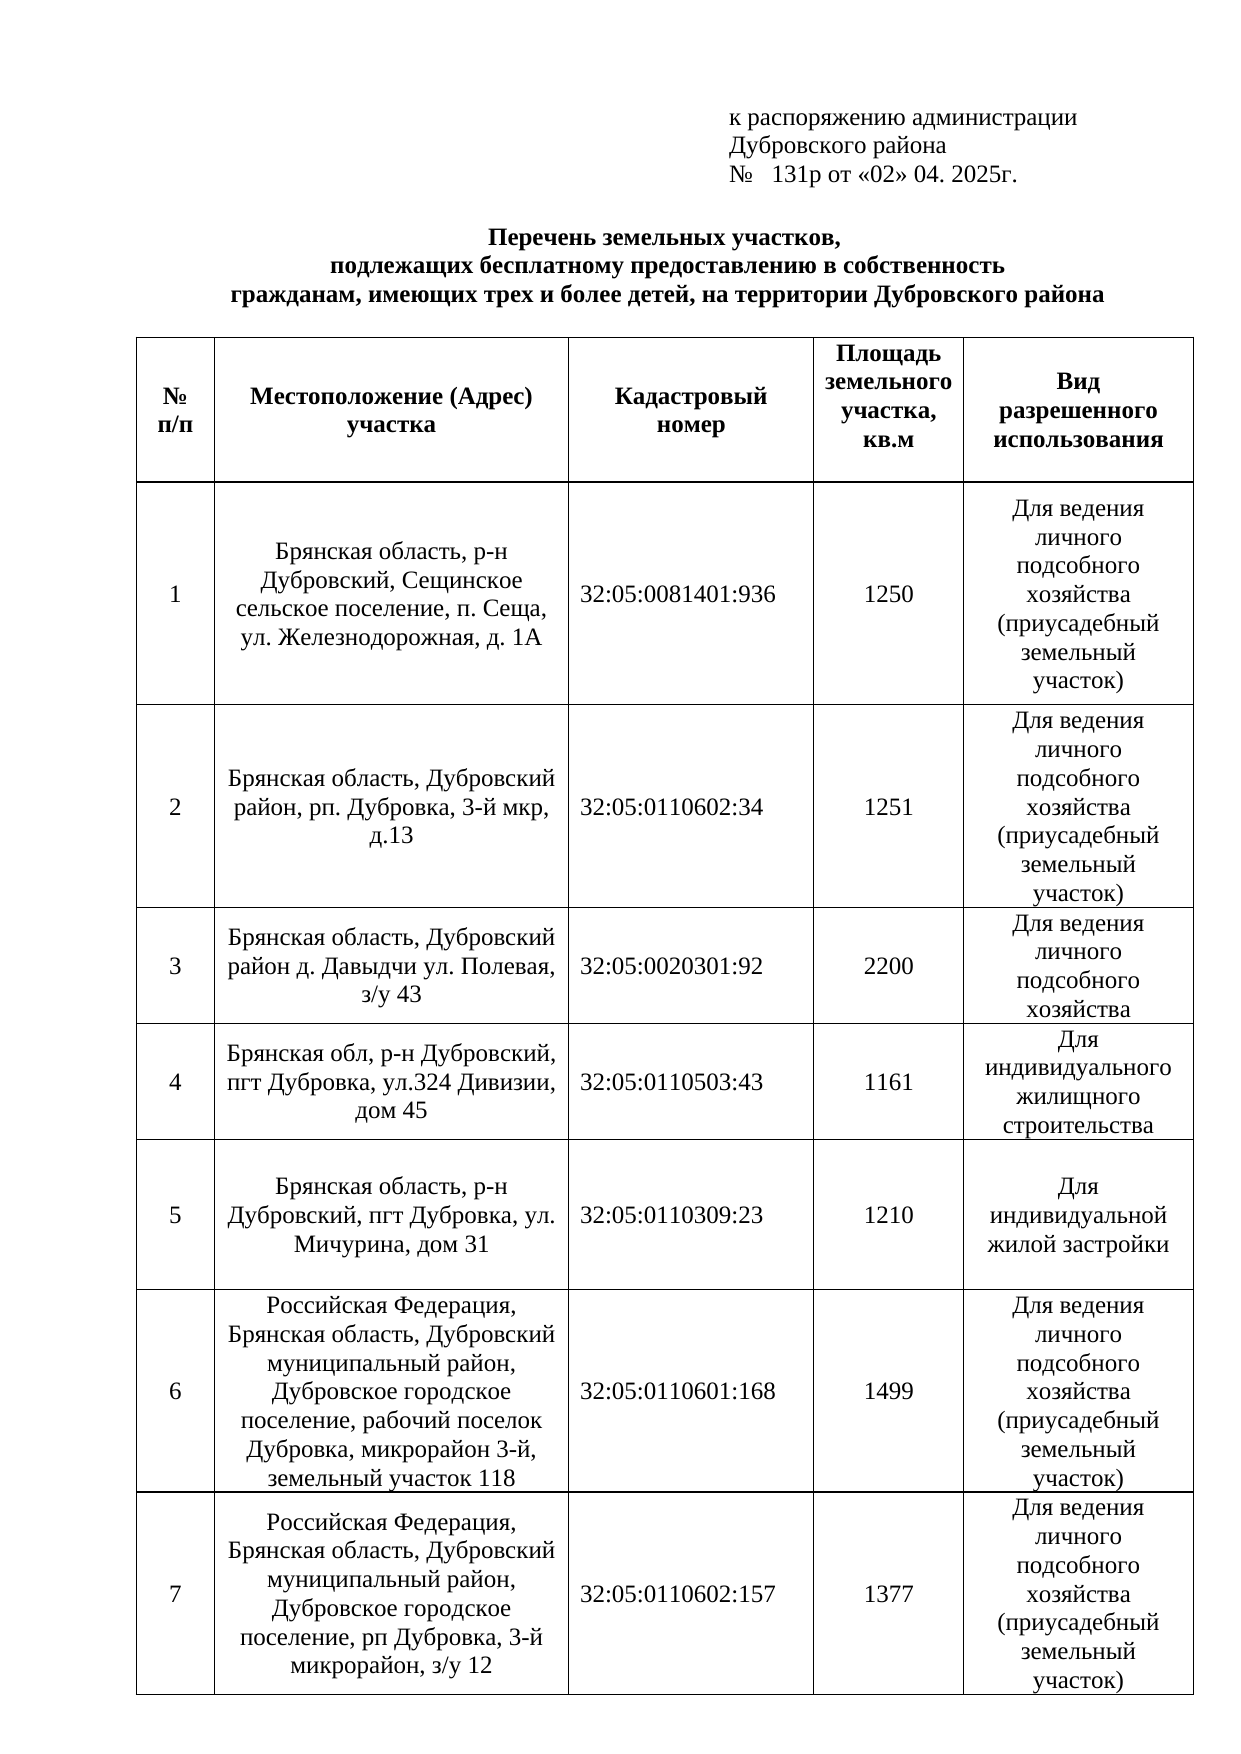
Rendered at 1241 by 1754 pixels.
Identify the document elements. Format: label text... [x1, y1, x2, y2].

table_header Кадастровый номер [569, 338, 813, 481]
table_cell Брянская обл, р-н Дубровский, пгт Дубровка, ул.324 Дивизии, дом 45 [215, 1024, 568, 1139]
text подлежащих бесплатному предоставлению в собственность [148, 250, 1181, 279]
table_cell 7 [137, 1493, 214, 1694]
table_cell 1161 [814, 1024, 963, 1139]
table_cell 6 [137, 1290, 214, 1491]
table_cell 32:05:0110503:43 [569, 1024, 813, 1139]
table_cell Для индивидуального жилищного строительства [964, 1024, 1193, 1139]
table_cell 1210 [814, 1140, 963, 1289]
table_cell 32:05:0081401:936 [569, 483, 813, 704]
table_cell 32:05:0110602:157 [569, 1493, 813, 1694]
text к распоряжению администрации [729, 102, 1181, 131]
table_header Вид разрешенного использования [964, 338, 1193, 481]
table_cell Брянская область, Дубровский район, рп. Дубровка, 3-й мкр, д.13 [215, 705, 568, 907]
table_cell 5 [137, 1140, 214, 1289]
text гражданам, имеющих трех и более детей, на территории Дубровского района [148, 279, 1181, 308]
table_cell Брянская область, Дубровский район д. Давыдчи ул. Полевая, з/у 43 [215, 908, 568, 1023]
table_cell Российская Федерация, Брянская область, Дубровский муниципальный район, Дубровское городское поселение, рп Дубровка, 3-й микрорайон, з/у 12 [215, 1493, 568, 1694]
table_cell 3 [137, 908, 214, 1023]
table_cell Российская Федерация, Брянская область, Дубровский муниципальный район, Дубровское городское поселение, рабочий поселок Дубровка, микрорайон 3-й, земельный участок 118 [215, 1290, 568, 1491]
table_header № п/п [137, 338, 214, 481]
table_cell Для ведения личного подсобного хозяйства (приусадебный земельный участок) [964, 705, 1193, 907]
table_cell Для ведения личного подсобного хозяйства (приусадебный земельный участок) [964, 1493, 1193, 1694]
table_cell 1499 [814, 1290, 963, 1491]
table_cell 32:05:0110602:34 [569, 705, 813, 907]
table_cell Для ведения личного подсобного хозяйства [964, 908, 1193, 1023]
table_cell 1 [137, 483, 214, 704]
table_cell 1377 [814, 1493, 963, 1694]
table_cell 4 [137, 1024, 214, 1139]
text № 131р от «02» 04. 2025г. [729, 159, 1181, 188]
table_cell 1251 [814, 705, 963, 907]
table_cell Для ведения личного подсобного хозяйства (приусадебный земельный участок) [964, 1290, 1193, 1491]
table_cell 32:05:0110601:168 [569, 1290, 813, 1491]
text Дубровского района [729, 131, 1181, 159]
table_cell Для ведения личного подсобного хозяйства (приусадебный земельный участок) [964, 483, 1193, 704]
table_header Площадь земельного участка, кв.м [814, 338, 963, 481]
table_cell 32:05:0020301:92 [569, 908, 813, 1023]
table_cell Брянская область, р-н Дубровский, Сещинское сельское поселение, п. Сеща, ул. Железнодорожная, д. 1А [215, 483, 568, 704]
table_header Местоположение (Адрес) участка [215, 338, 568, 481]
text Перечень земельных участков, [148, 222, 1181, 250]
table_cell 2200 [814, 908, 963, 1023]
table_cell 1250 [814, 483, 963, 704]
table_cell 32:05:0110309:23 [569, 1140, 813, 1289]
table_cell Для индивидуальной жилой застройки [964, 1140, 1193, 1289]
table_cell 2 [137, 705, 214, 907]
table_cell Брянская область, р-н Дубровский, пгт Дубровка, ул. Мичурина, дом 31 [215, 1140, 568, 1289]
